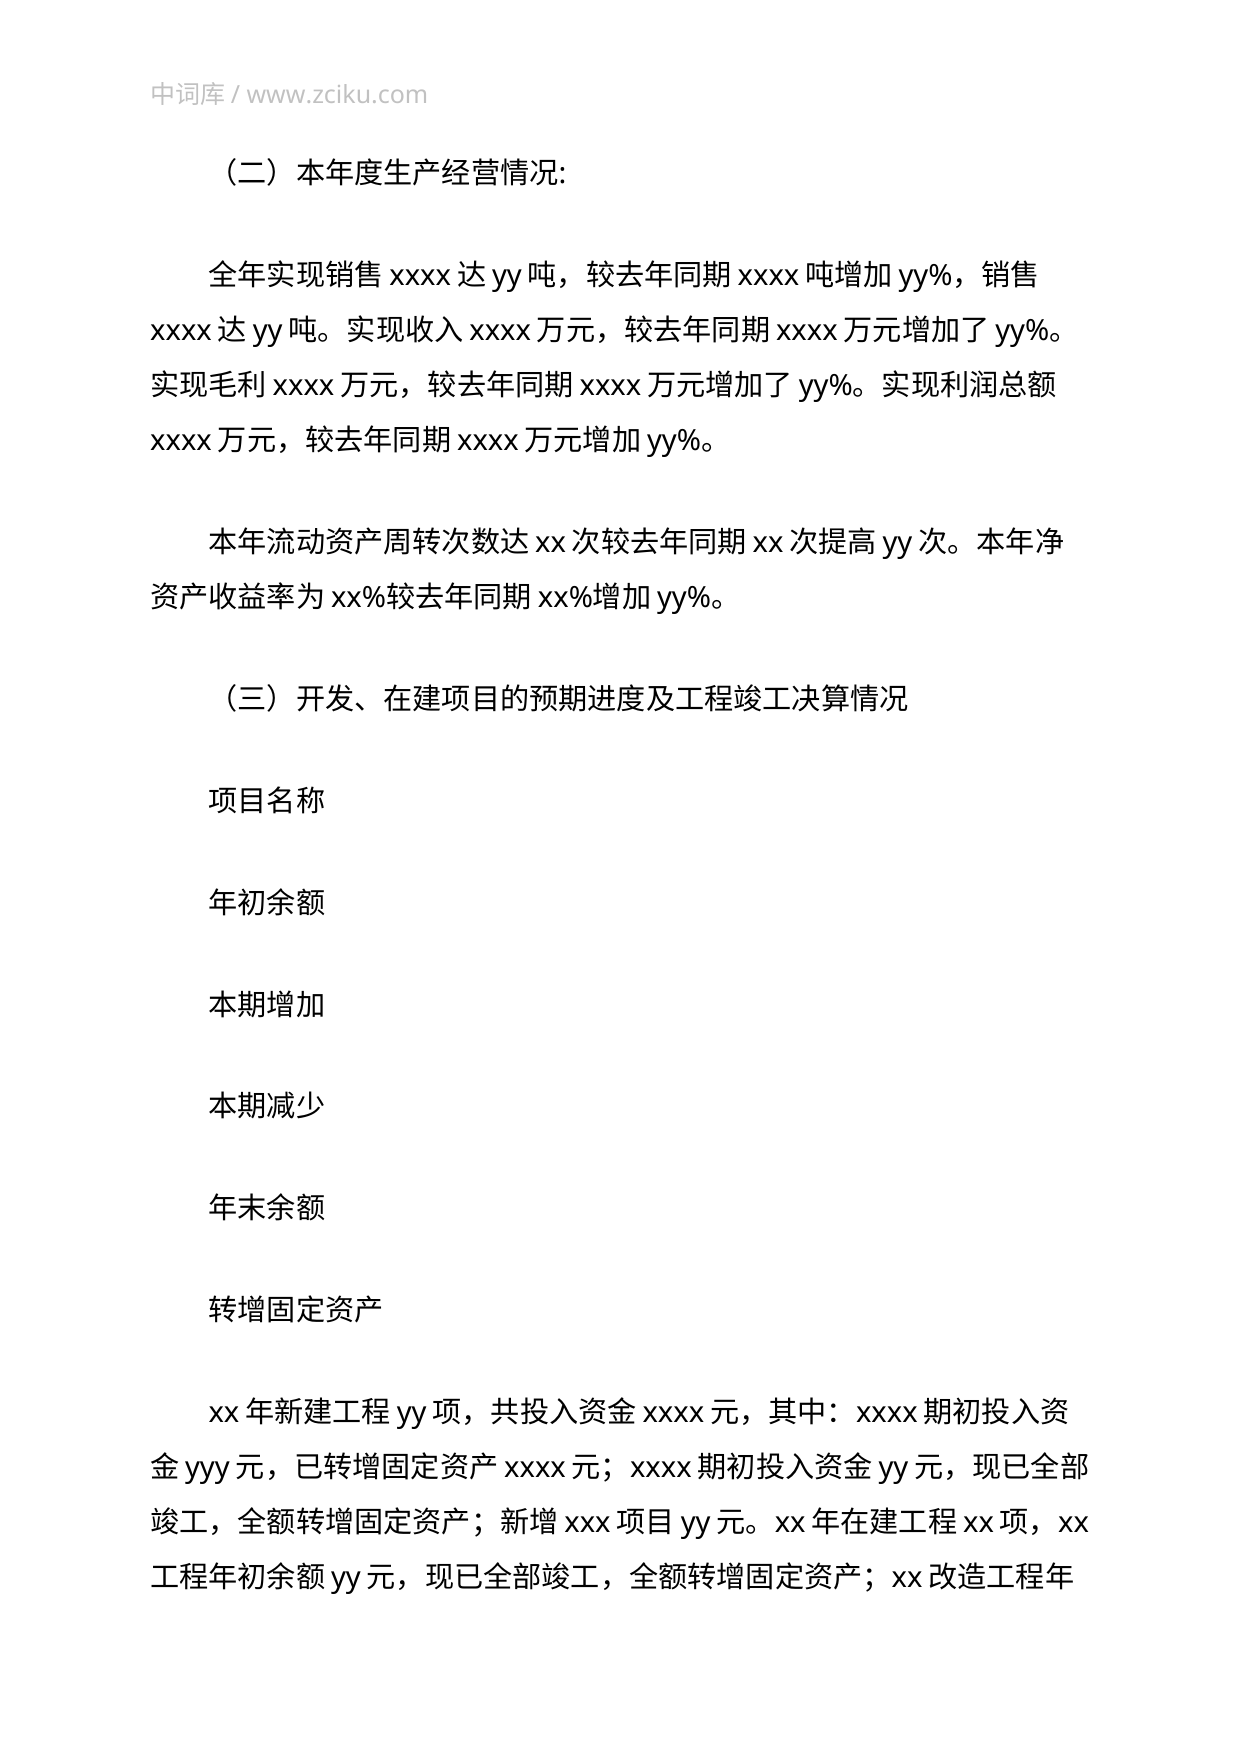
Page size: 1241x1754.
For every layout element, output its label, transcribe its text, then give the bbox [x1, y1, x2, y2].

text 本期减少 [150, 1083, 1090, 1125]
text 年初余额 [150, 879, 1090, 922]
text 本期增加 [150, 981, 1090, 1023]
text （三）开发、在建项目的预期进度及工程竣工决算情况 [150, 676, 1090, 718]
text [150, 1388, 1090, 1596]
text 项目名称 [150, 778, 1090, 820]
text （二）本年度生产经营情况: [150, 150, 1090, 192]
text 转增固定资产 [150, 1287, 1090, 1329]
text 本年流动资产周转次数达xx次较去年同期xx次提高yy次。本年净资产收益率为xx%较去年同期xx%增加yy%。 [150, 519, 1090, 616]
text 年末余额 [150, 1185, 1090, 1227]
text 全年实现销售xxxx达yy吨，较去年同期xxxx吨增加yy%，销售xxxx达yy吨。实现收入xxxx万元，较去年同期xxxx万元增加了yy%。实现毛利xxxx万元，较去年同期xxxx万元增加了yy%。实现利润总额xxxx万元，较去年同期xxxx万元增加yy%。 [150, 252, 1090, 459]
